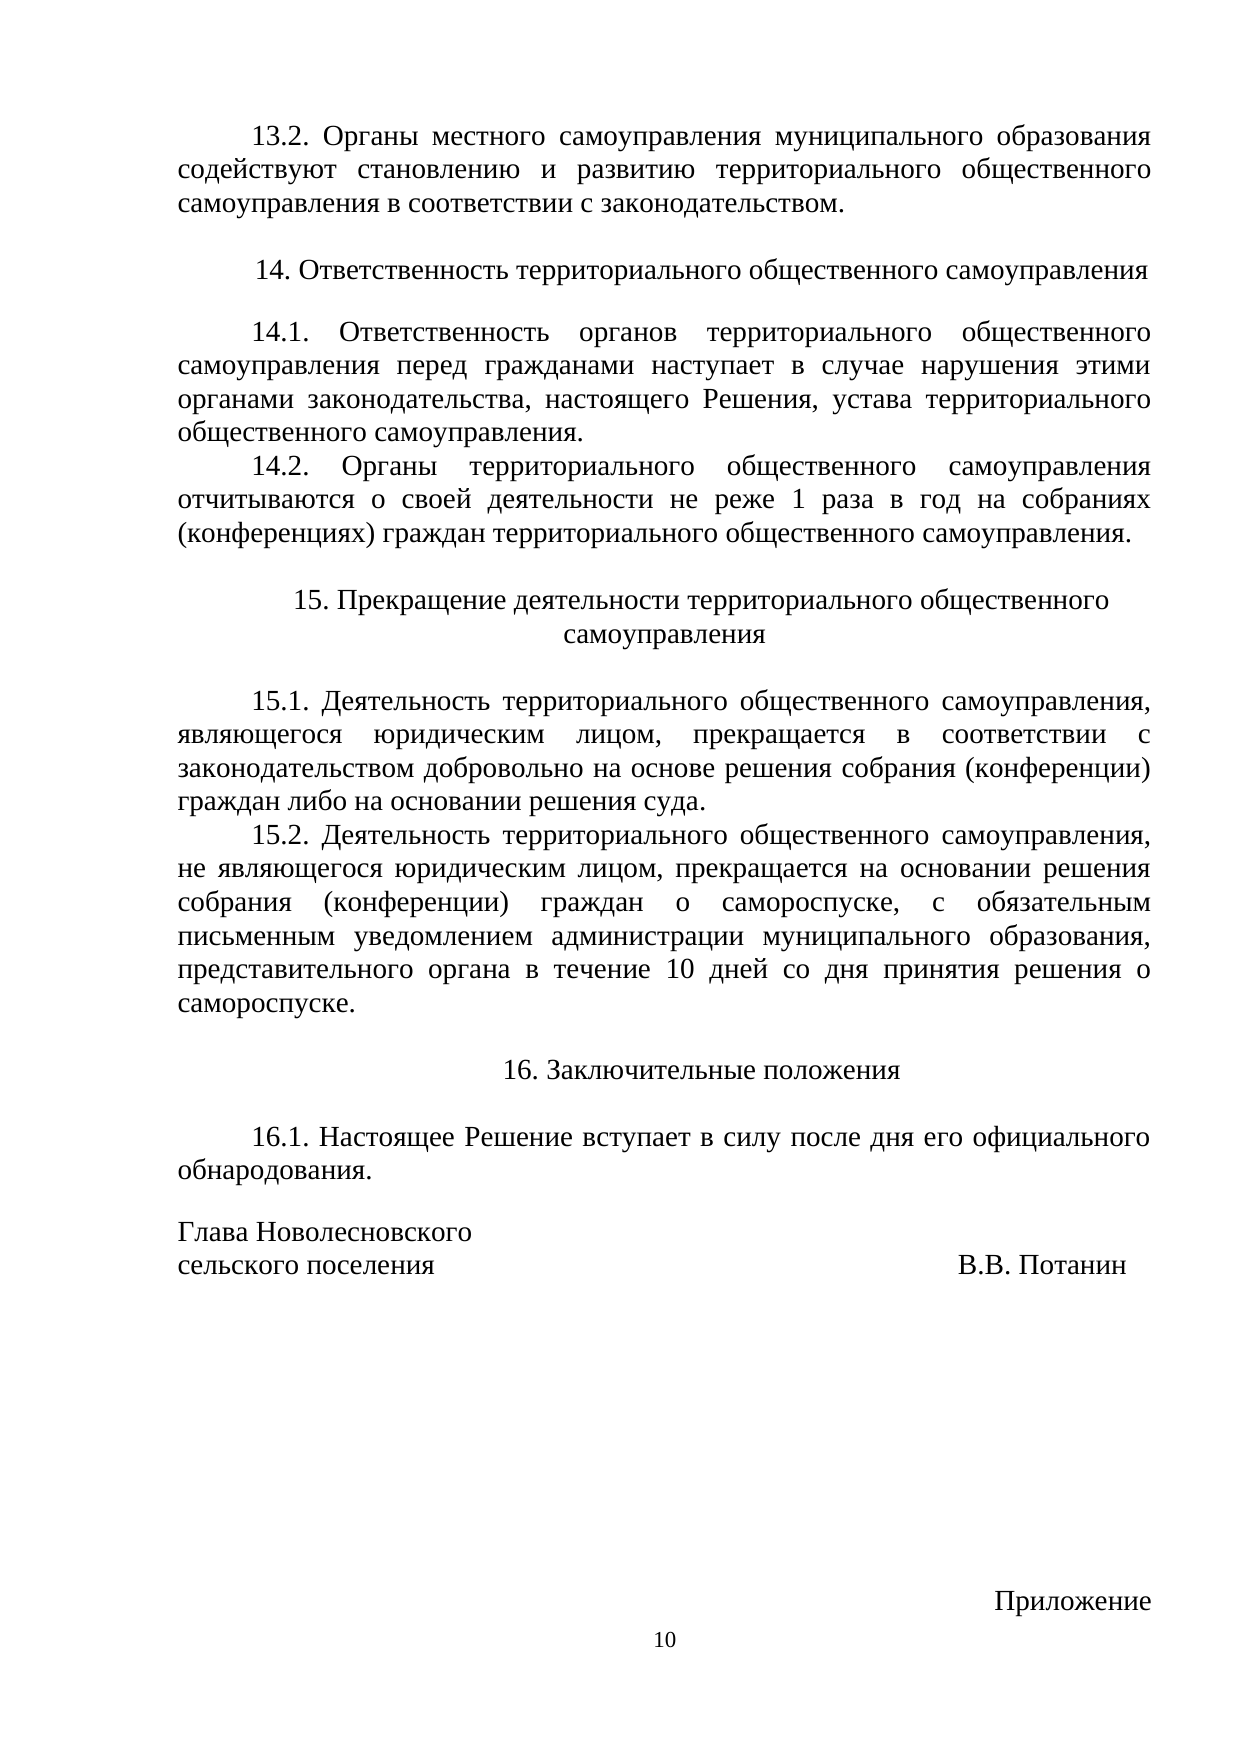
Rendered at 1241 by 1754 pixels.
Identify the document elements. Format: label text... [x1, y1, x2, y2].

text 14. Ответственность территориального общественного самоуправления [177, 252, 1152, 286]
text 14.2. Органы территориального общественного самоуправления отчитываются о своей деятельности не реже 1 раза в год на собраниях (конференциях) граждан территориального общественного самоуправления. [177, 448, 1152, 549]
text сельского поселения В.В. Потанин [177, 1247, 1152, 1281]
text 14.1. Ответственность органов территориального общественного самоуправления перед гражданами наступает в случае нарушения этими органами законодательства, настоящего Решения, устава территориального общественного самоуправления. [177, 314, 1152, 448]
text 15.1. Деятельность территориального общественного самоуправления, являющегося юридическим лицом, прекращается в соответствии с законодательством добровольно на основе решения собрания (конференции) граждан либо на основании решения суда. [177, 683, 1152, 817]
text Приложение [177, 1583, 1152, 1616]
text 16.1. Настоящее Решение вступает в силу после дня его официального обнародования. [177, 1119, 1152, 1186]
text 16. Заключительные положения [177, 1052, 1152, 1085]
text Глава Новолесновского [177, 1214, 1152, 1247]
text 13.2. Органы местного самоуправления муниципального образования содействуют становлению и развитию территориального общественного самоуправления в соответствии с законодательством. [177, 118, 1152, 219]
text 15.2. Деятельность территориального общественного самоуправления, не являющегося юридическим лицом, прекращается на основании решения собрания (конференции) граждан о самороспуске, с обязательным письменным уведомлением администрации муниципального образования, представительного органа в течение 10 дней со дня принятия решения о самороспуске. [177, 817, 1152, 1018]
text 15. Прекращение деятельности территориального общественного самоуправления [177, 582, 1152, 649]
